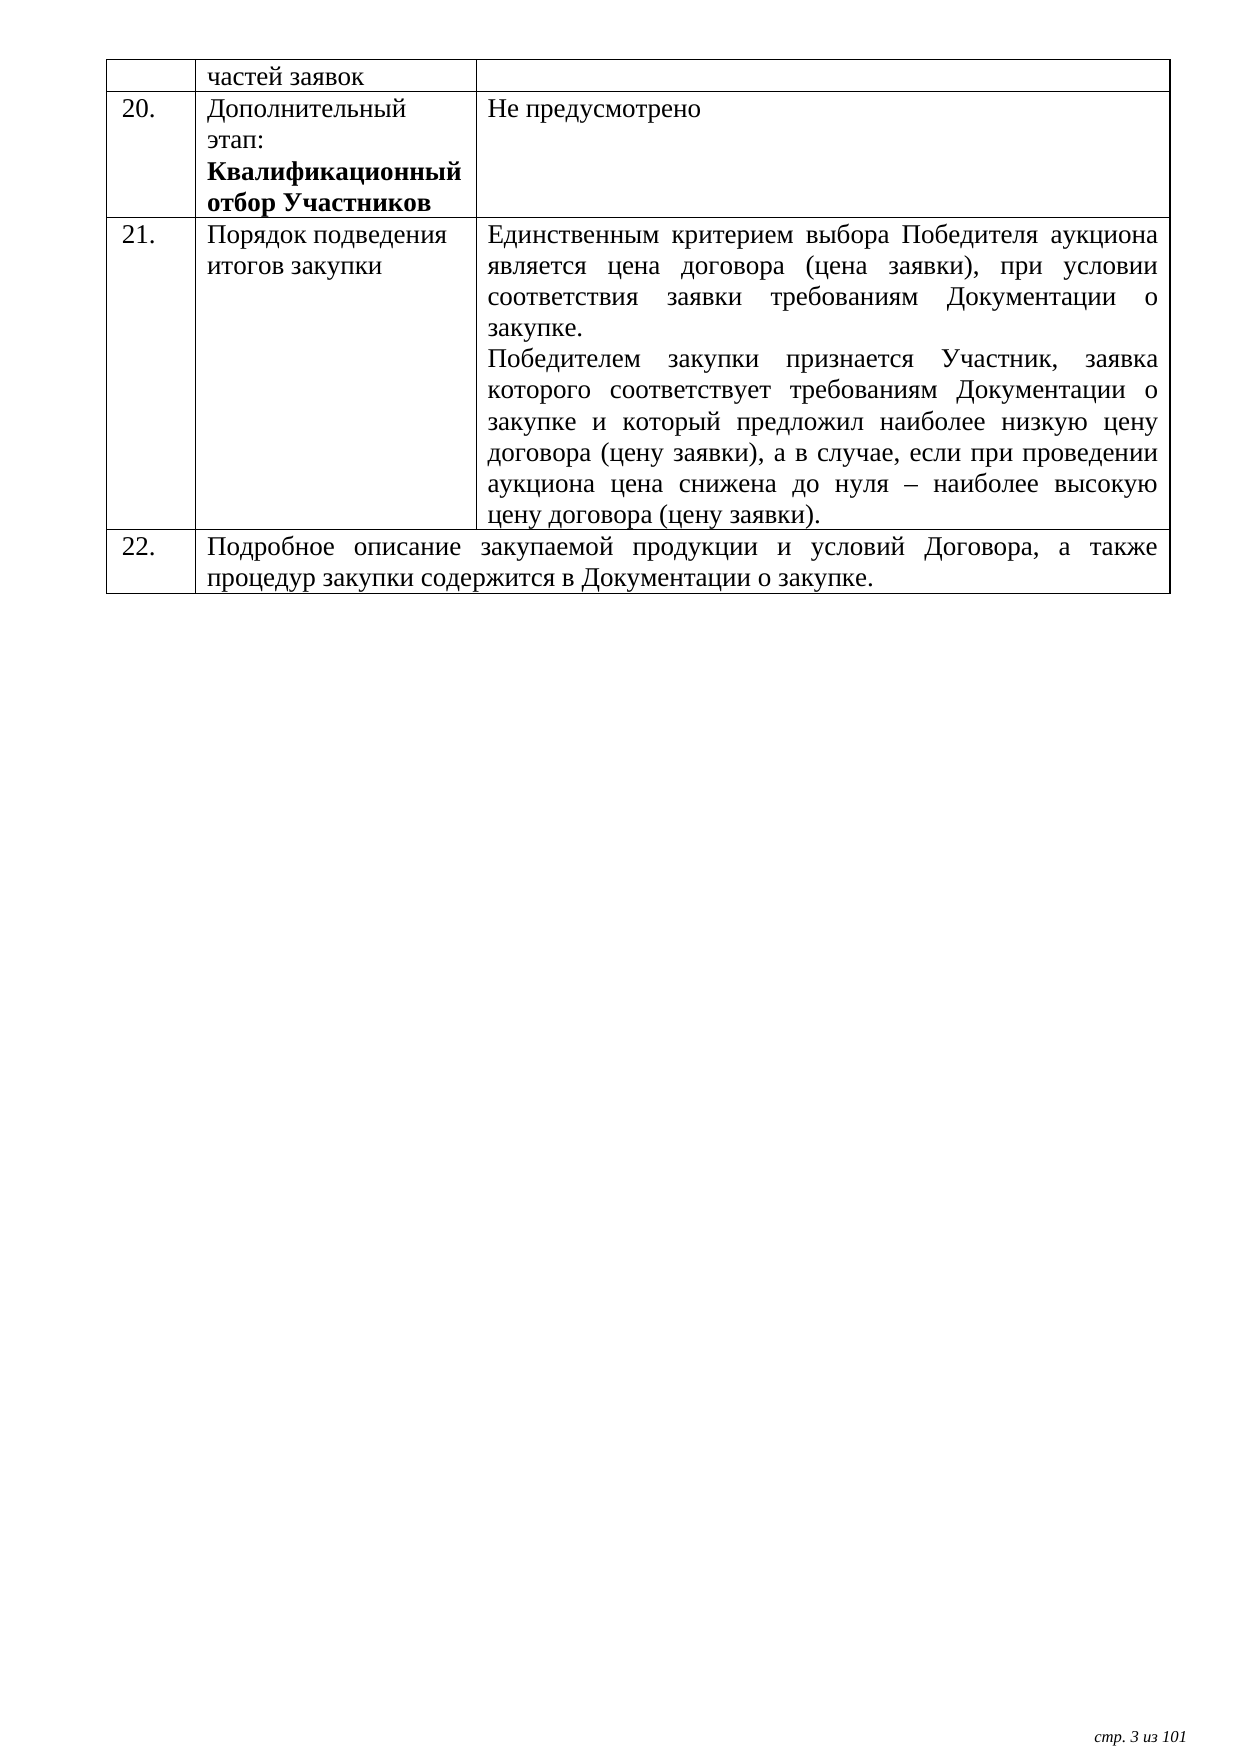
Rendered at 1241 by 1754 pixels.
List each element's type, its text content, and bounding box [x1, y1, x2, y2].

table_cell Дополнительный этап: Квалификационный отбор Участников [196, 92, 476, 217]
table_cell Порядок подведения итогов закупки [196, 218, 476, 529]
table_cell Подробное описание закупаемой продукции и условий Договора, а также процедур закупки содержится в Документации о закупке. [196, 530, 1169, 593]
table_cell [107, 92, 195, 217]
table_cell [107, 218, 195, 529]
table_cell [107, 530, 195, 593]
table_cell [196, 60, 476, 91]
table_cell Единственным критерием выбора Победителя аукциона является цена договора (цена заявки), при условии соответствия заявки требованиям Документации о закупке. Победителем закупки признается Участник, заявка которого соответствует требованиям Документации о закупке и который предложил наиболее низкую цену договора (цену заявки), а в случае, если при проведении аукциона цена снижена до нуля – наиболее высокую цену договора (цену заявки). [477, 218, 1169, 529]
table_cell Не предусмотрено [477, 92, 1169, 217]
table_cell [107, 60, 195, 91]
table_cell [477, 60, 1169, 91]
